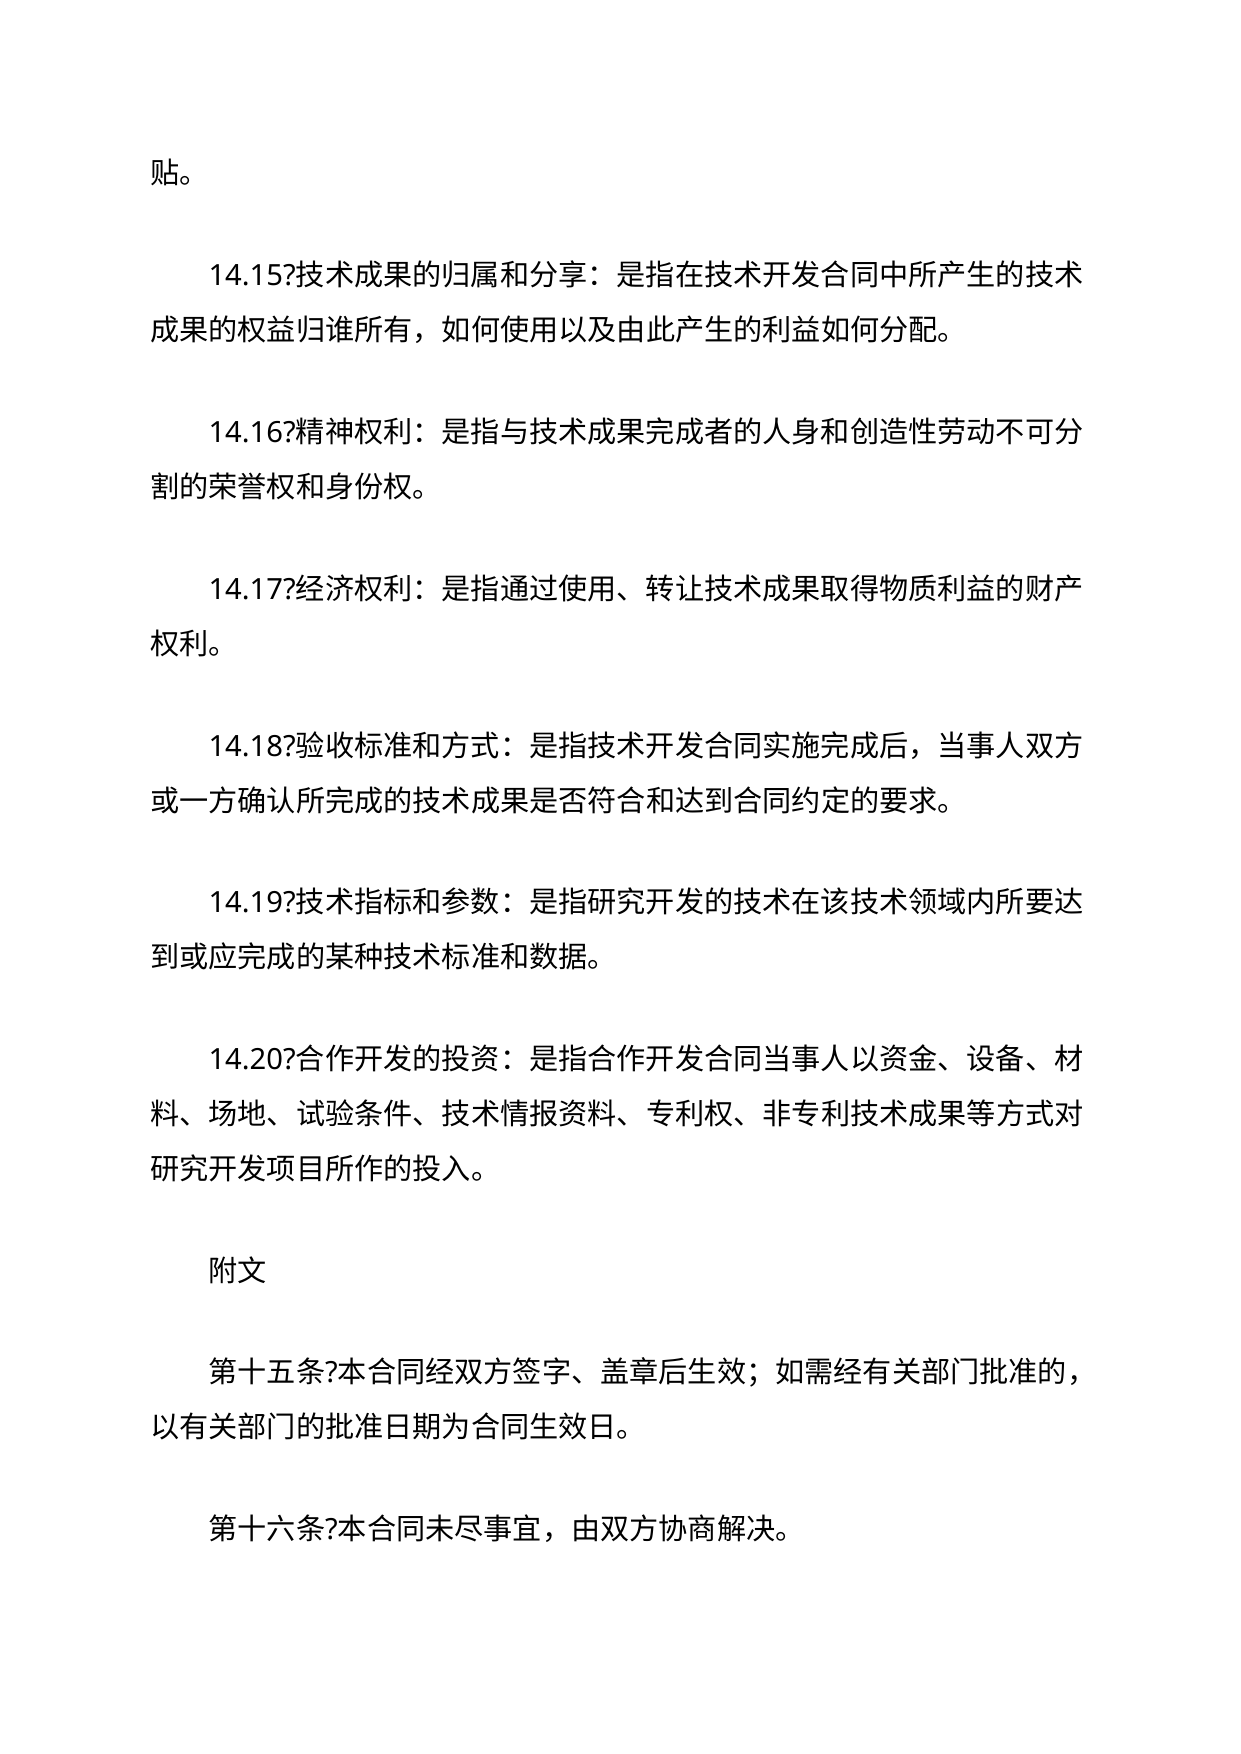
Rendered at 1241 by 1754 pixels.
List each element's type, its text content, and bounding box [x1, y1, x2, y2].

text 第十六条?本合同未尽事宜，由双方协商解决。 [150, 1506, 1090, 1548]
text 附文 [150, 1247, 1090, 1289]
text 第十五条?本合同经双方签字、盖章后生效；如需经有关部门批准的，以有关部门的批准日期为合同生效日。 [150, 1349, 1090, 1446]
text 14.16?精神权利：是指与技术成果完成者的人身和创造性劳动不可分割的荣誉权和身份权。 [150, 408, 1090, 506]
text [150, 150, 1090, 192]
text 14.15?技术成果的归属和分享：是指在技术开发合同中所产生的技术成果的权益归谁所有，如何使用以及由此产生的利益如何分配。 [150, 252, 1090, 349]
text 14.17?经济权利：是指通过使用、转让技术成果取得物质利益的财产权利。 [150, 565, 1090, 663]
text 14.19?技术指标和参数：是指研究开发的技术在该技术领域内所要达到或应完成的某种技术标准和数据。 [150, 879, 1090, 976]
text 14.20?合作开发的投资：是指合作开发合同当事人以资金、设备、材料、场地、试验条件、技术情报资料、专利权、非专利技术成果等方式对研究开发项目所作的投入。 [150, 1036, 1090, 1188]
text 14.18?验收标准和方式：是指技术开发合同实施完成后，当事人双方或一方确认所完成的技术成果是否符合和达到合同约定的要求。 [150, 722, 1090, 819]
